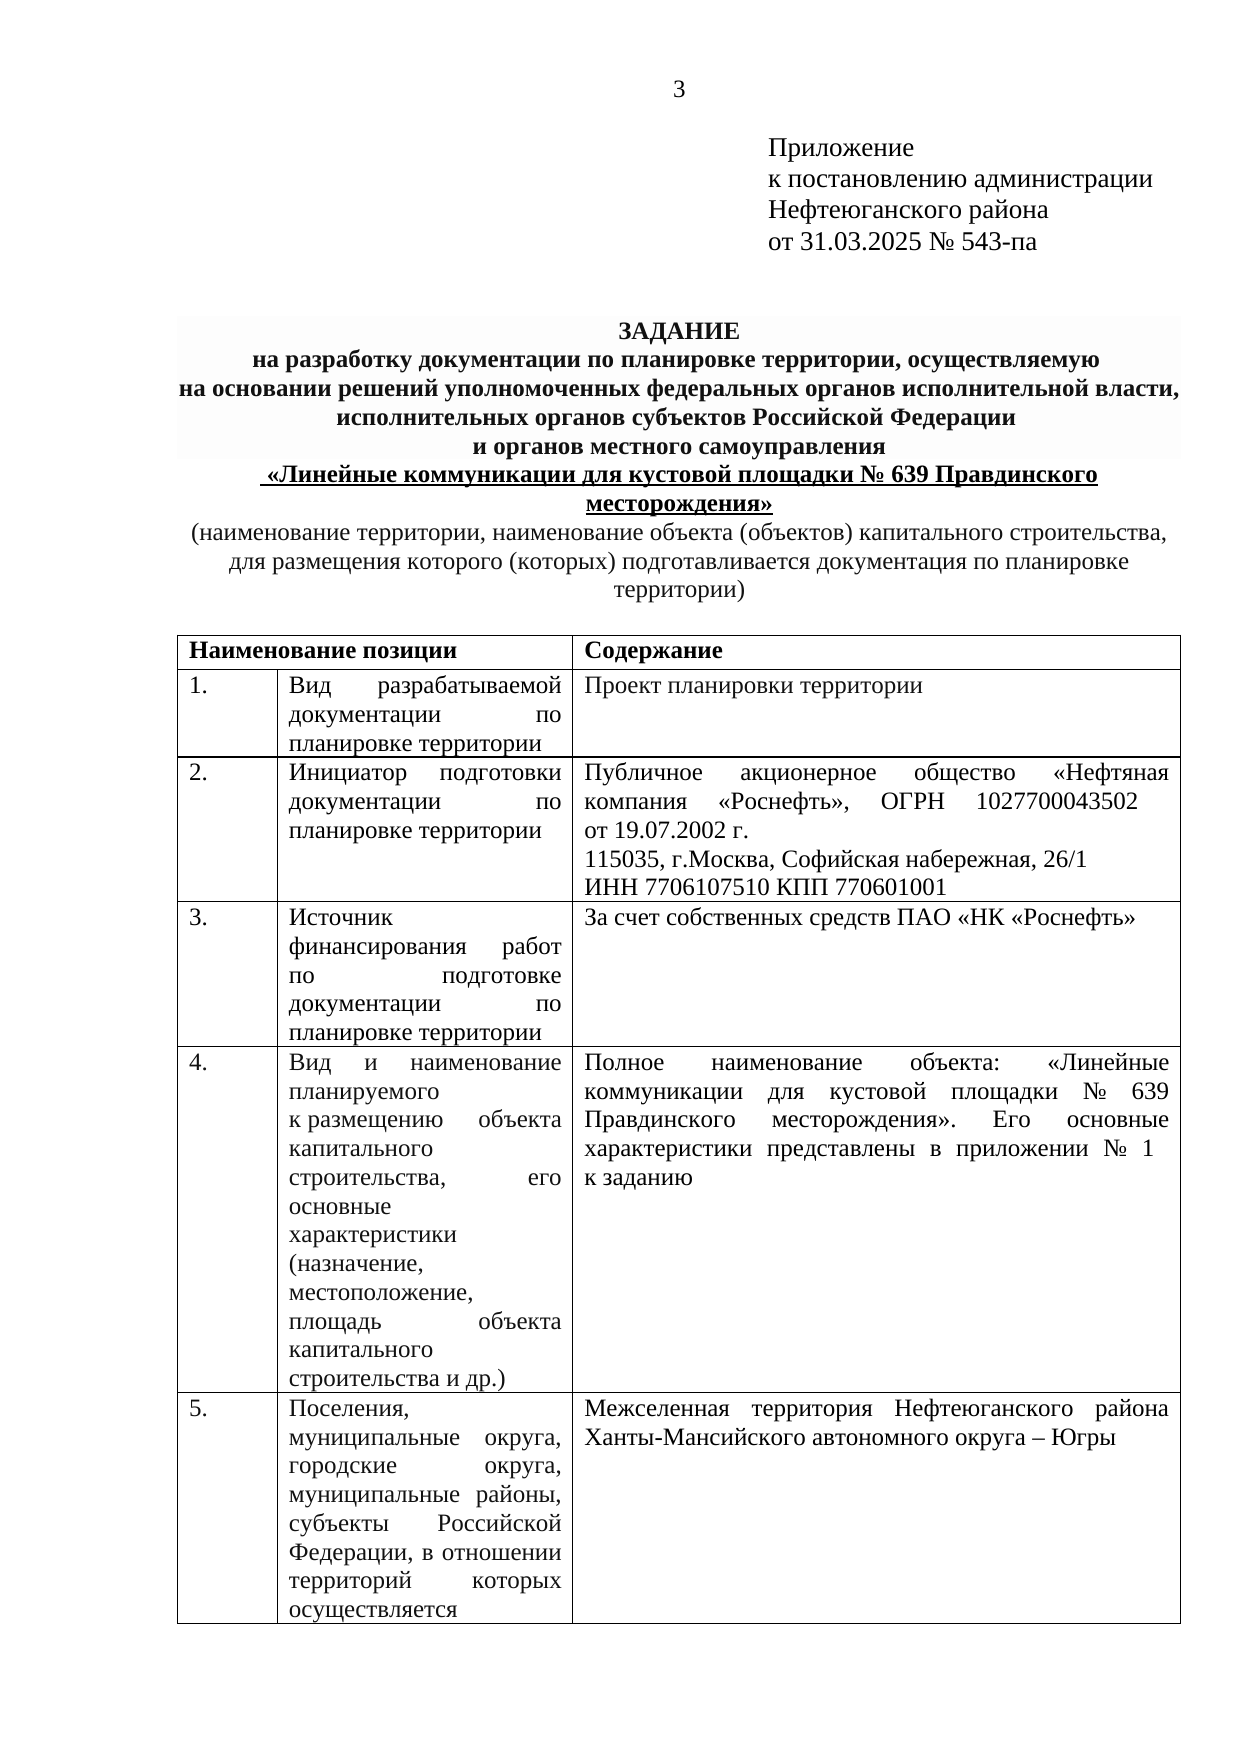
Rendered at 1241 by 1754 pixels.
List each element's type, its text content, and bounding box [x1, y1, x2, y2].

text к постановлению администрации Нефтеюганского района [768, 162, 1181, 225]
table_cell 4. [178, 1047, 277, 1392]
table_header Наименование позиции [178, 636, 572, 669]
table_cell 3. [178, 902, 277, 1046]
text «Линейные коммуникации для кустовой площадки № 639 Правдинского месторождения» [177, 459, 1181, 517]
table_cell 2. [178, 758, 277, 901]
table_header Содержание [573, 636, 1180, 669]
table_cell Вид и наименование планируемого к размещению объекта капитального строительства, его основные характеристики (назначение, местоположение, площадь объекта капитального строительства и др.) [278, 1047, 572, 1392]
text ЗАДАНИЕ [177, 316, 1181, 344]
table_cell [278, 1393, 572, 1623]
table_cell Инициатор подготовки документации по планировке территории [278, 758, 572, 901]
table_cell 1. [178, 670, 277, 756]
table_cell Публичное акционерное общество «Нефтяная компания «Роснефть», ОГРН 1027700043502 от 19.07.2002 г. 115035, г.Москва, Софийская набережная, 26/1 ИНН 7706107510 КПП 770601001 [573, 758, 1180, 901]
text от 31.03.2025 № 543-па [768, 225, 1181, 256]
table_cell Источник финансирования работ по подготовке документации по планировке территории [278, 902, 572, 1046]
text Приложение [768, 131, 1181, 162]
table_cell Проект планировки территории [573, 670, 1180, 756]
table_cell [573, 1393, 1180, 1623]
table_cell За счет собственных средств ПАО «НК «Роснефть» [573, 902, 1180, 1046]
text на разработку документации по планировке территории, осуществляемую на основании решений уполномоченных федеральных органов исполнительной власти, исполнительных органов субъектов Российской Федерации и органов местного самоуправления [177, 344, 1181, 459]
text (наименование территории, наименование объекта (объектов) капитального строительства, для размещения которого (которых) подготавливается документация по планировке территории) [177, 517, 1181, 603]
table_cell Полное наименование объекта: «Линейные коммуникации для кустовой площадки № 639 Правдинского месторождения». Его основные характеристики представлены в приложении № 1 к заданию [573, 1047, 1180, 1392]
table_cell 5. [178, 1393, 277, 1623]
table_cell Вид разрабатываемой документации по планировке территории [278, 670, 572, 756]
